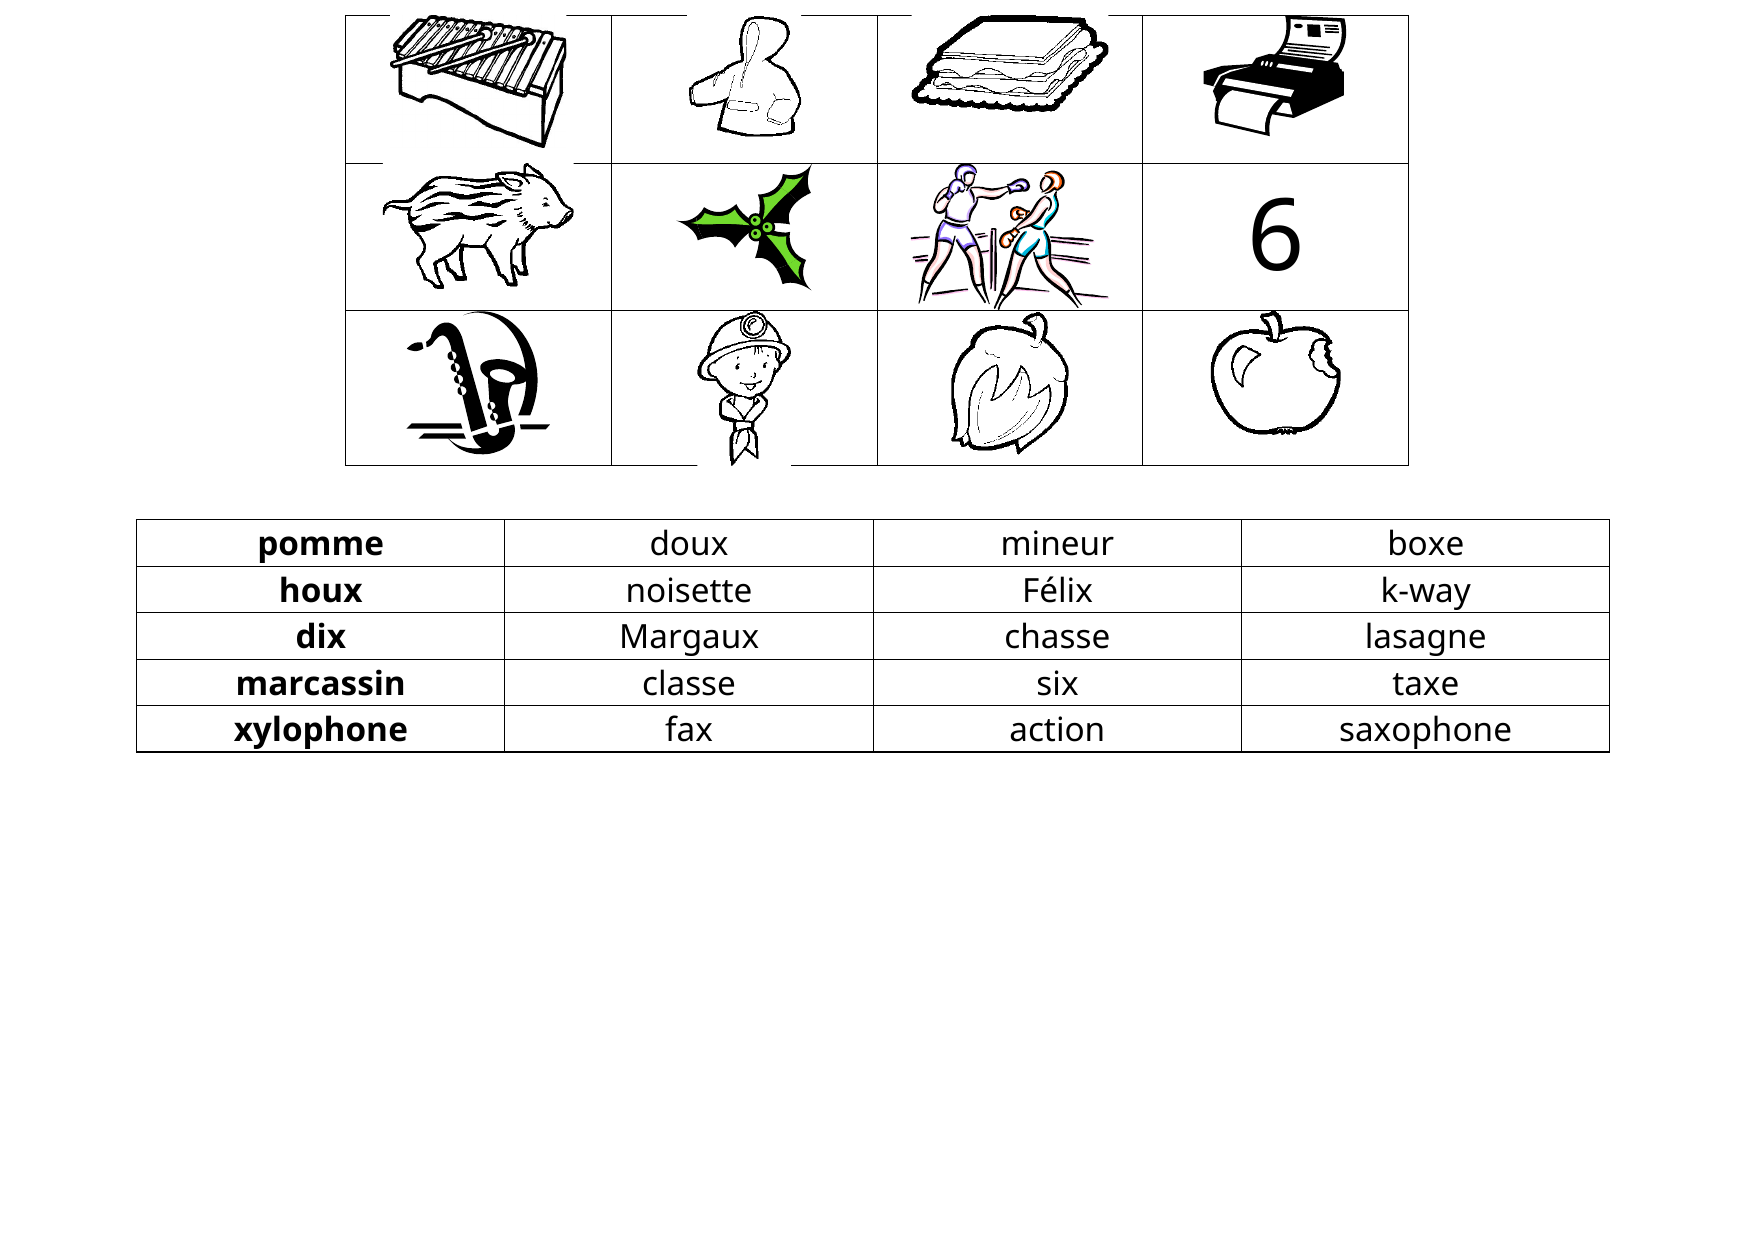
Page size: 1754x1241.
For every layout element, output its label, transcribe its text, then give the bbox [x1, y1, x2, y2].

picture [687, 15, 802, 137]
picture [382, 163, 574, 289]
table_cell chasse [874, 613, 1241, 658]
table_cell fax [505, 706, 873, 751]
table_cell marcassin [137, 660, 504, 705]
table_cell noisette [505, 567, 873, 612]
table_cell six [874, 660, 1241, 705]
table_cell [791, 311, 877, 465]
table_cell dix [137, 613, 504, 658]
table_cell [346, 311, 611, 465]
table_cell Margaux [505, 613, 873, 658]
table_header [346, 16, 611, 162]
table_cell classe [505, 660, 873, 705]
picture [1210, 311, 1341, 435]
table_cell [612, 311, 697, 465]
picture [390, 15, 567, 148]
table_cell [1143, 311, 1408, 465]
table_cell saxophone [1242, 706, 1609, 751]
table_cell action [874, 706, 1241, 751]
table_cell 6 [1143, 164, 1408, 310]
table_cell [878, 311, 1142, 465]
table_header mineur [874, 520, 1241, 566]
picture [697, 311, 791, 466]
table_cell [612, 164, 877, 310]
table_cell houx [137, 567, 504, 612]
table_header pomme [137, 520, 504, 566]
table_cell [878, 164, 1142, 310]
table_header [878, 16, 1142, 162]
table_cell xylophone [137, 706, 504, 751]
picture [911, 15, 1109, 112]
table_cell k-way [1242, 567, 1609, 612]
table_cell taxe [1242, 660, 1609, 705]
table_header [1143, 16, 1408, 162]
table_header [612, 16, 877, 162]
table_cell Félix [874, 567, 1241, 612]
picture [951, 311, 1069, 455]
table_cell lasagne [1242, 613, 1609, 658]
table_cell [346, 164, 611, 310]
table_header doux [505, 520, 873, 566]
table_header boxe [1242, 520, 1609, 566]
